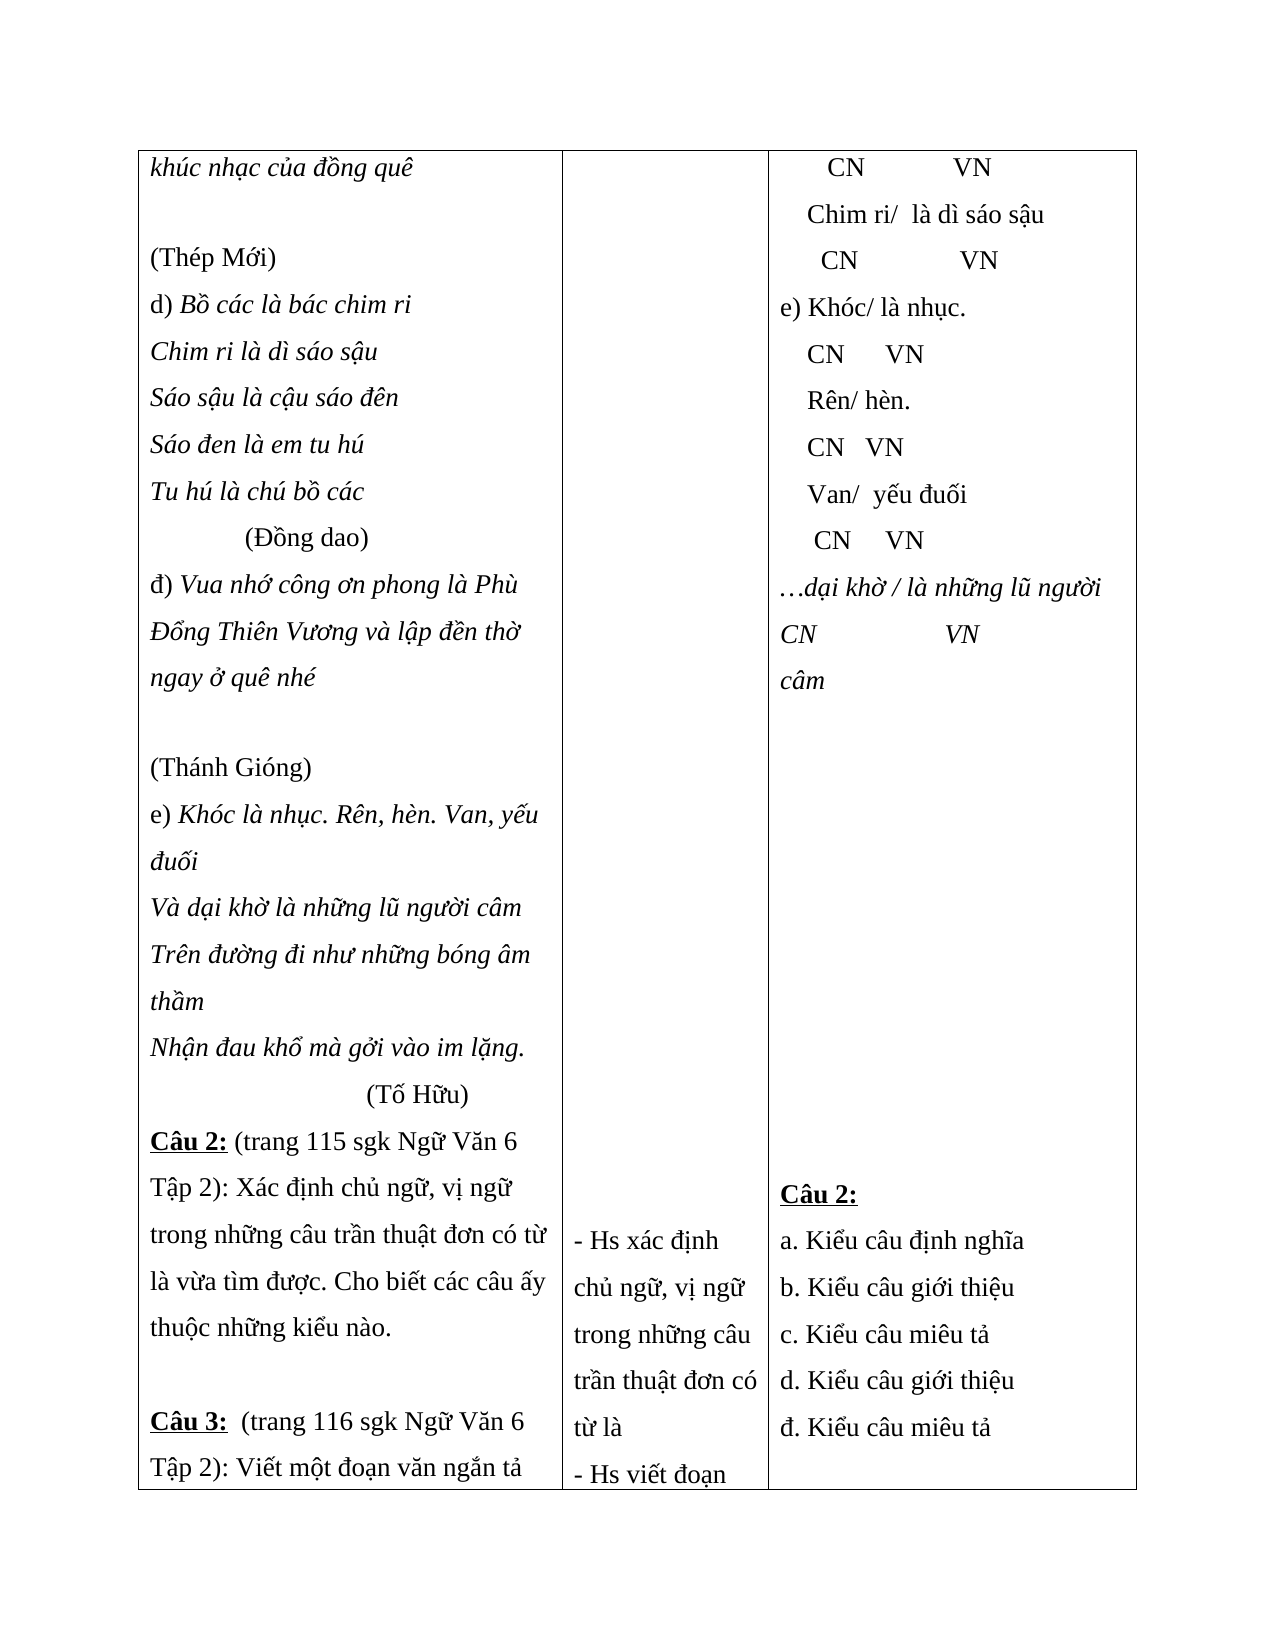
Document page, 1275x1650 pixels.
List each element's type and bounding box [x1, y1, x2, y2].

table_cell [139, 151, 562, 1489]
table_cell [563, 151, 768, 1489]
table_cell [769, 151, 1136, 1489]
